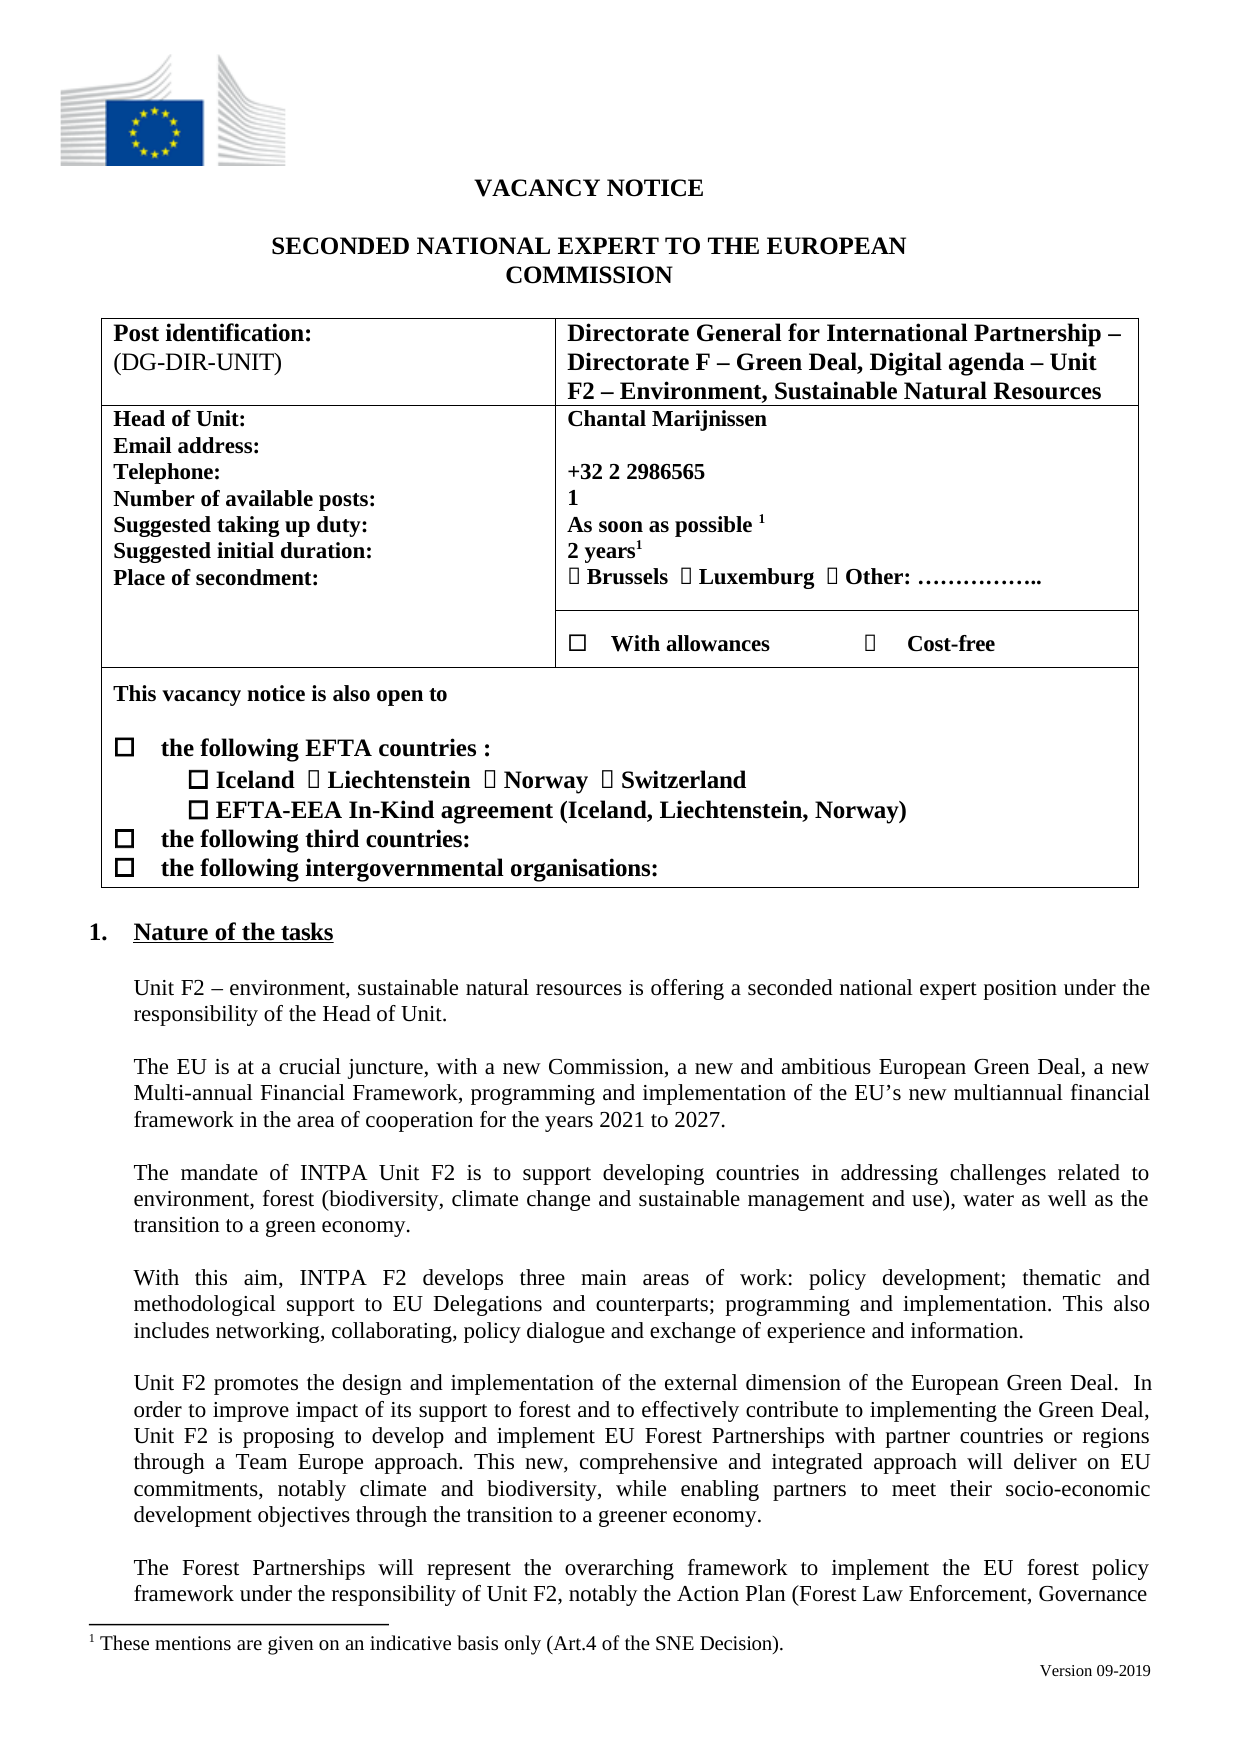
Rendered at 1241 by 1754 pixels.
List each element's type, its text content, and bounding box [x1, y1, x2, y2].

text With this aim, INTPA F2 develops three main areas of work: policy development; thematic and methodological support to EU Delegations and counterparts; programming and implementation. This also includes networking, collaborating, policy dialogue and exchange of experience and information. [133, 1264, 1152, 1343]
table_cell Head of Unit: Email address: Telephone: Number of available posts: Suggested taking up duty: Suggested initial duration: Place of secondment: [102, 406, 555, 667]
picture [60, 54, 286, 166]
text The Forest Partnerships will represent the overarching framework to implement the EU forest policy framework under the responsibility of Unit F2, notably the Action Plan (Forest Law Enforcement, Governance [133, 1554, 1152, 1607]
table_cell This vacancy notice is also open to the following EFTA countries : Iceland  Liechtenstein  Norway  Switzerland EFTA-EEA In-Kind agreement (Iceland, Liechtenstein, Norway) the following third countries: the following intergovernmental organisations: [102, 668, 1138, 887]
text Unit F2 promotes the design and implementation of the external dimension of the European Green Deal. In order to improve impact of its support to forest and to effectively contribute to implementing the Green Deal, Unit F2 is proposing to develop and implement EU Forest Partnerships with partner countries or regions through a Team Europe approach. This new, comprehensive and integrated approach will deliver on EU commitments, notably climate and biodiversity, while enabling partners to meet their socio-economic development objectives through the transition to a greener economy. [133, 1369, 1152, 1527]
text Unit F2 – environment, sustainable natural resources is offering a seconded national expert position under the responsibility of the Head of Unit. [133, 974, 1152, 1027]
text The EU is at a crucial juncture, with a new Commission, a new and ambitious European Green Deal, a new Multi-annual Financial Framework, programming and implementation of the EU’s new multiannual financial framework in the area of cooperation for the years 2021 to 2027. [133, 1053, 1152, 1132]
text SECONDED NATIONAL EXPERT TO THE EUROPEAN COMMISSION [185, 231, 993, 288]
list Nature of the tasks [89, 917, 1163, 946]
table_header Directorate General for International Partnership – Directorate F – Green Deal, Digital agenda – Unit F2 – Environment, Sustainable Natural Resources [556, 319, 1138, 405]
text The mandate of INTPA Unit F2 is to support developing countries in addressing challenges related to environment, forest (biodiversity, climate change and sustainable management and use), water as well as the transition to a green economy. [133, 1158, 1151, 1238]
table_header Post identification: (DG-DIR-UNIT) [102, 319, 555, 405]
text 1 These mentions are given on an indicative basis only (Art.4 of the SNE Decision). [89, 1631, 1163, 1655]
text VACANCY NOTICE [185, 173, 993, 202]
table_cell Chantal Marijnissen +32 2 2986565 1 As soon as possible 1 2 years1  Brussels  Luxemburg  Other: …………….. [556, 406, 1138, 610]
table_cell With allowances  Cost-free [556, 611, 1138, 667]
